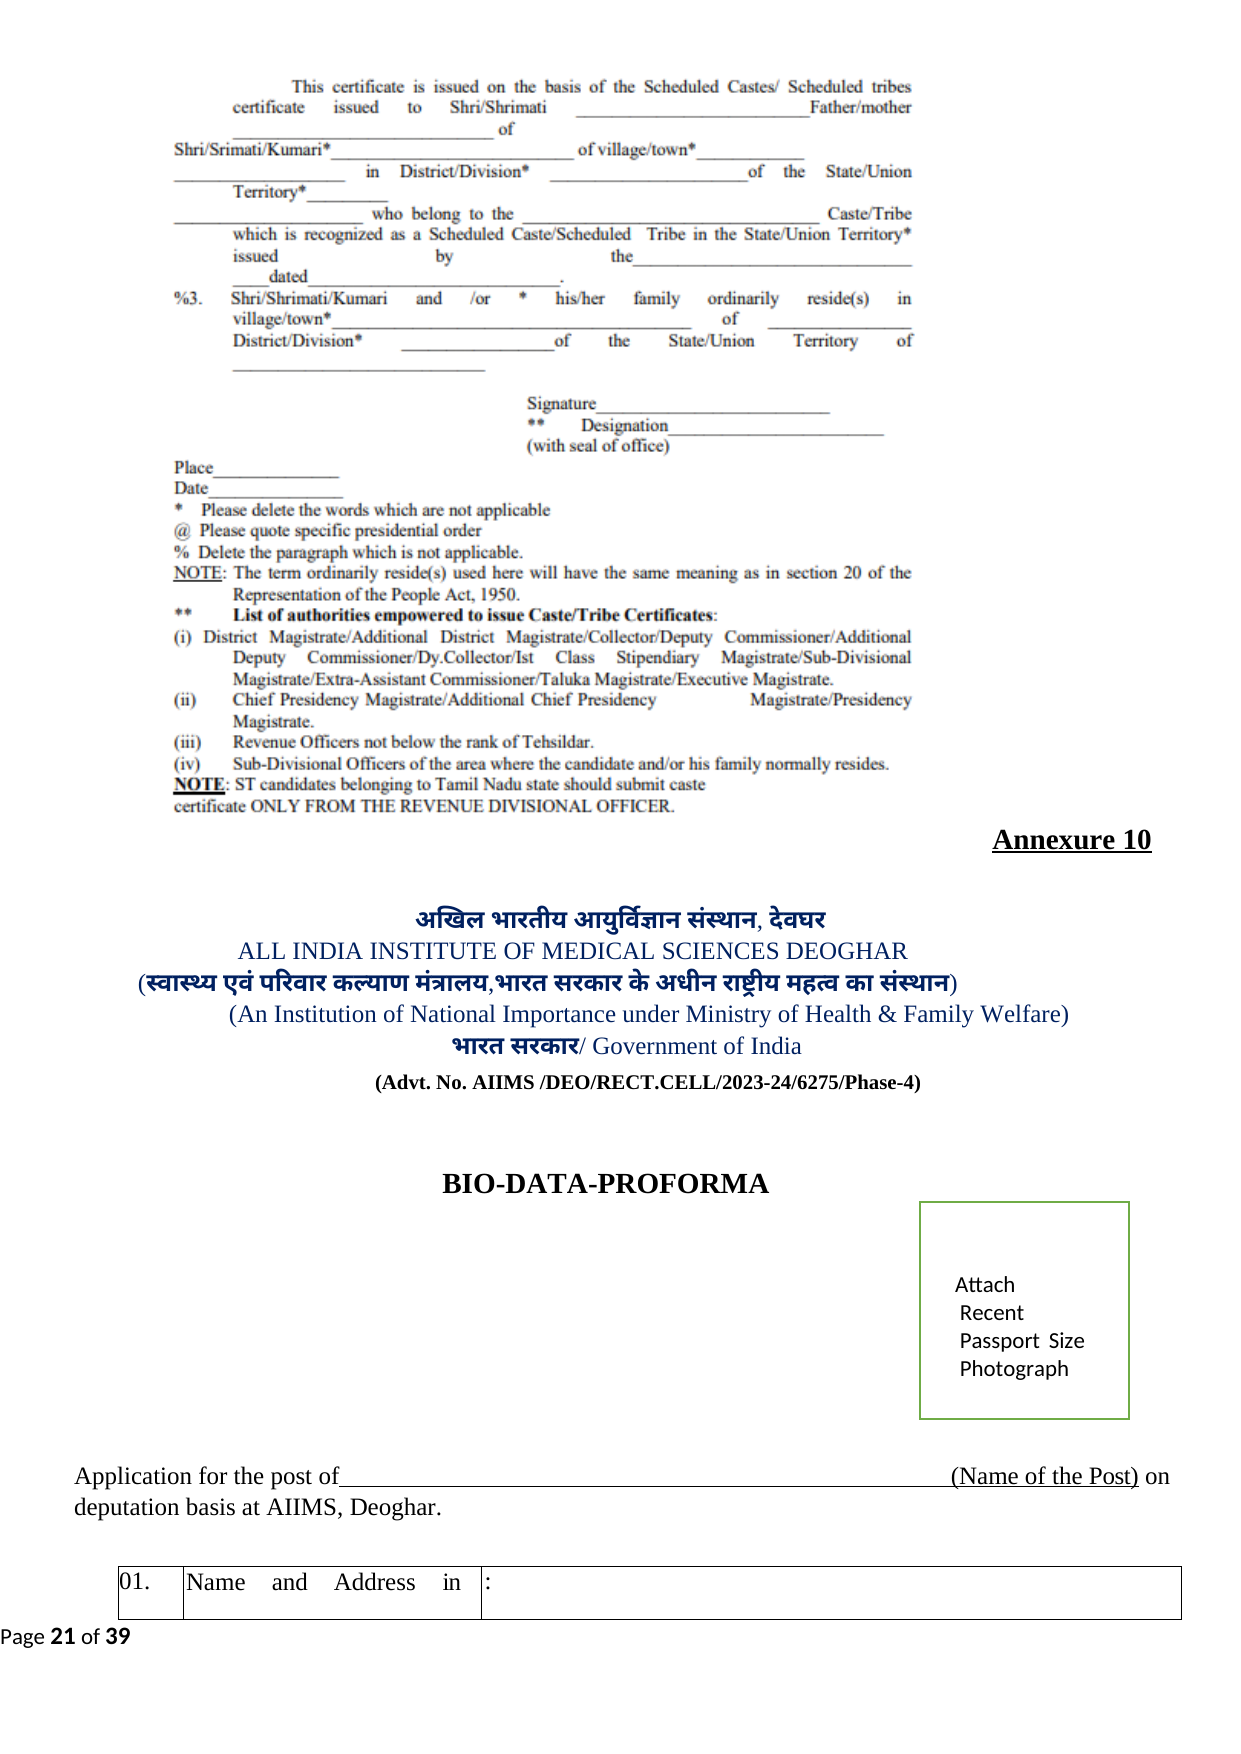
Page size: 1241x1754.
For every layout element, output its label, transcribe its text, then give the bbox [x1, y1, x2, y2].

text Application for the post of (Name of the Post) on deputation basis at AIIMS, Deoghar. [74, 1461, 1172, 1521]
picture [132, 60, 993, 850]
table_header : [482, 1567, 1181, 1619]
text ALL INDIA INSTITUTE OF MEDICAL SCIENCES DEOGHAR [225, 936, 1240, 964]
subtitle BIO-DATA-PROFORMA [77, 1166, 1240, 1200]
text (An Institution of National Importance under Ministry of Health & Family Welfare) [0, 999, 1240, 1027]
text भारत सरकार/ Government of India [0, 1027, 1240, 1061]
text (स्वास्थ्य एवं परिवार कल्याण मंत्रालय,भारत सरकार के अधीन राष्ट्रीय महत्व का संस्थान) [0, 964, 1240, 999]
text अखिल भारतीय आयुर्विज्ञान संस्थान, देवघर [0, 902, 1240, 936]
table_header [184, 1567, 481, 1619]
text (Advt. No. AIIMS /DEO/RECT.CELL/2023-24/6275/Phase-4) [56, 1069, 1240, 1094]
table_header 01. [119, 1567, 183, 1619]
